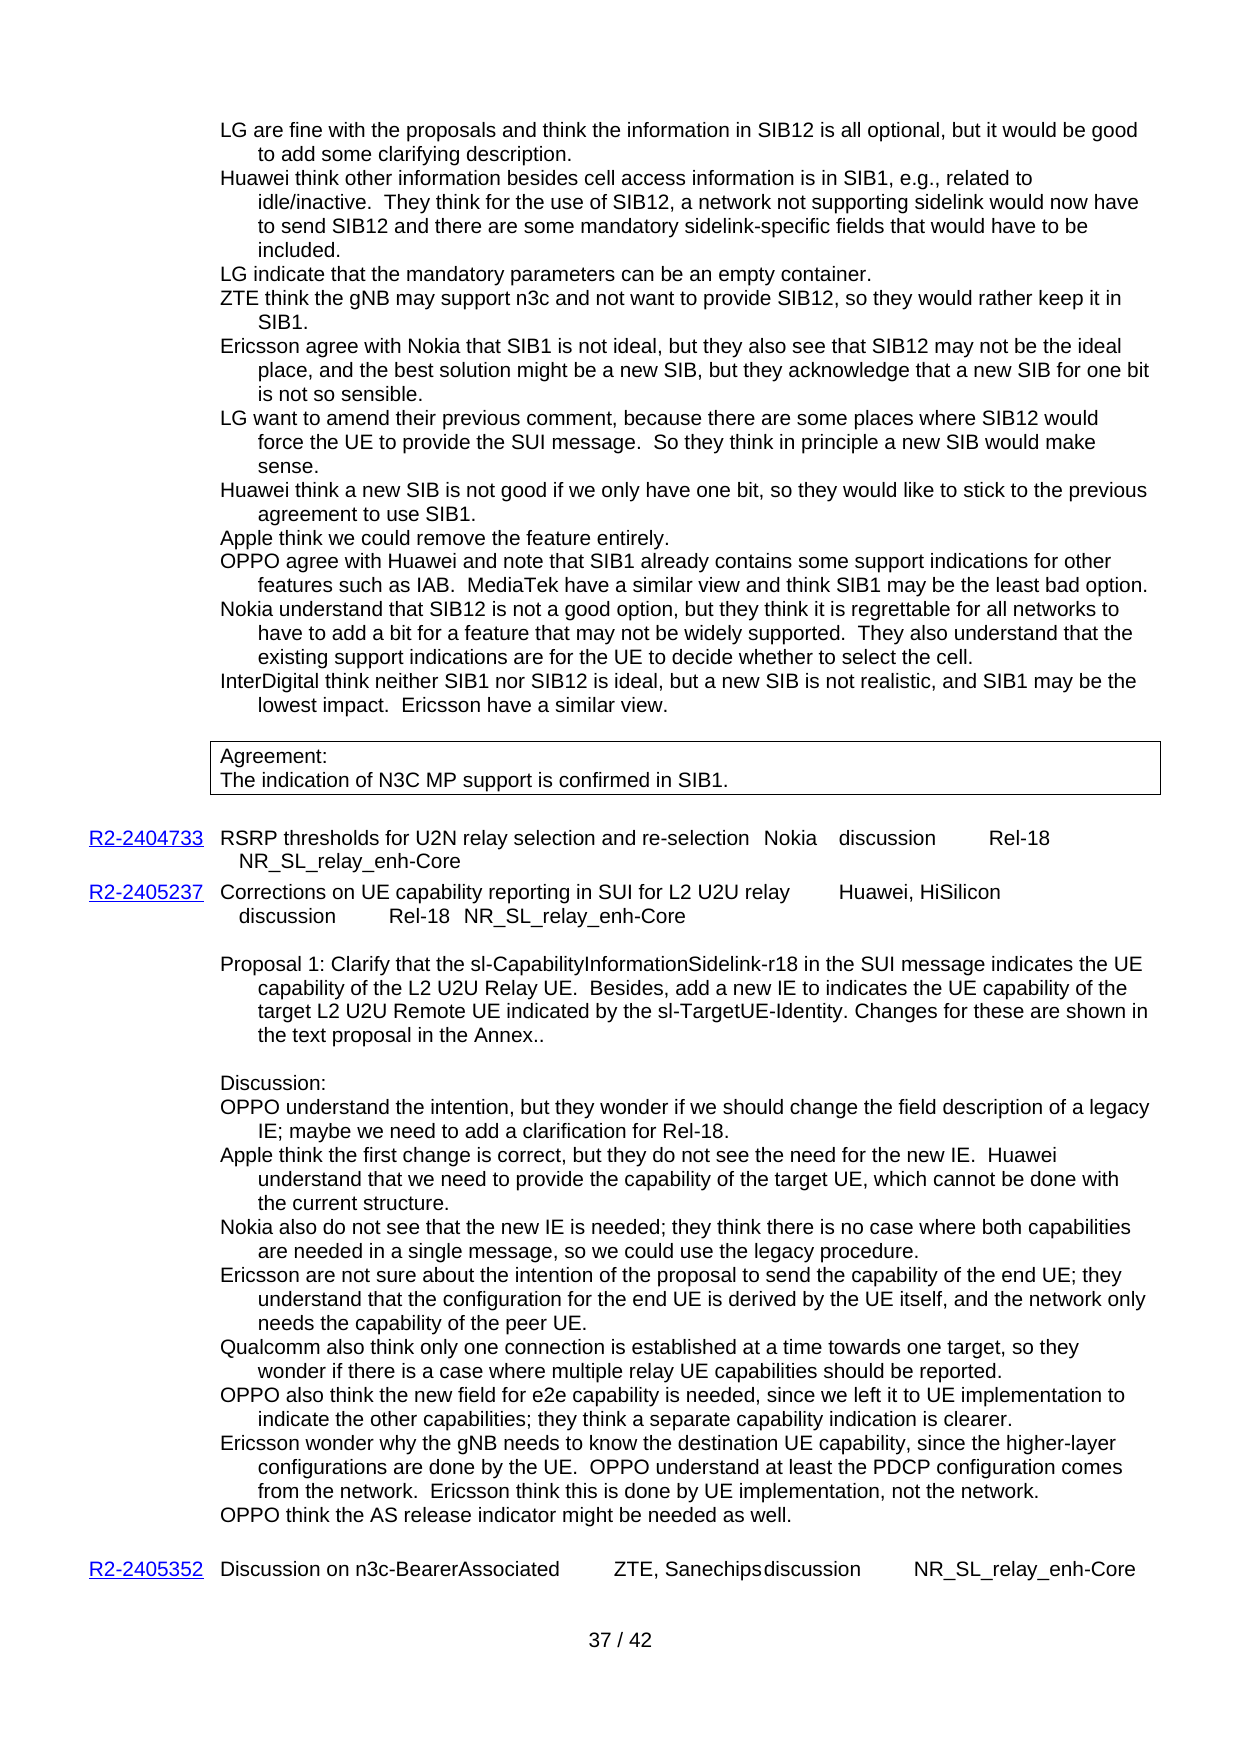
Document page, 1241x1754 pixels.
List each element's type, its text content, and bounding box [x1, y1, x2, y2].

title R2-2405237 Corrections on UE capability reporting in SUI for L2 U2U relay Huawei, HiSilicon discussion Rel-18 NR_SL_relay_enh-Core [89, 879, 1152, 927]
text Huawei think a new SIB is not good if we only have one bit, so they would like to stick to the previous agreement to use SIB1. [220, 477, 1152, 525]
text Huawei think other information besides cell access information is in SIB1, e.g., related to idle/inactive. They think for the use of SIB12, a network not supporting sidelink would now have to send SIB12 and there are some mandatory sidelink-specific fields that would have to be included. [220, 166, 1152, 262]
text OPPO agree with Huawei and note that SIB1 already contains some support indications for other features such as IAB. MediaTek have a similar view and think SIB1 may be the least bad option. [220, 549, 1152, 597]
text LG are fine with the proposals and think the information in SIB12 is all optional, but it would be good to add some clarifying description. [220, 118, 1152, 166]
title R2-2405352 Discussion on n3c-BearerAssociated ZTE, Sanechips discussion NR_SL_relay_enh-Core [89, 1557, 1152, 1581]
text Proposal 1: Clarify that the sl-CapabilityInformationSidelink-r18 in the SUI message indicates the UE capability of the L2 U2U Relay UE. Besides, add a new IE to indicates the UE capability of the target L2 U2U Remote UE indicated by the sl-TargetUE-Identity. Changes for these are shown in the text proposal in the Annex.. [220, 951, 1152, 1047]
text InterDigital think neither SIB1 nor SIB12 is ideal, but a new SIB is not realistic, and SIB1 may be the lowest impact. Ericsson have a similar view. [220, 669, 1152, 717]
text Ericsson agree with Nokia that SIB1 is not ideal, but they also see that SIB12 may not be the ideal place, and the best solution might be a new SIB, but they acknowledge that a new SIB for one bit is not so sensible. [220, 334, 1152, 406]
text Apple think the first change is correct, but they do not see the need for the new IE. Huawei understand that we need to provide the capability of the target UE, which cannot be done with the current structure. [220, 1143, 1152, 1215]
title R2-2404733 RSRP thresholds for U2N relay selection and re-selection Nokia discussion Rel-18 NR_SL_relay_enh-Core [89, 825, 1152, 873]
text LG want to amend their previous comment, because there are some places where SIB12 would force the UE to provide the SUI message. So they think in principle a new SIB would make sense. [220, 406, 1152, 477]
text OPPO understand the intention, but they wonder if we should change the field description of a legacy IE; maybe we need to add a clarification for Rel-18. [220, 1095, 1152, 1143]
text Ericsson are not sure about the intention of the proposal to send the capability of the end UE; they understand that the configuration for the end UE is derived by the UE itself, and the network only needs the capability of the peer UE. [220, 1263, 1152, 1335]
text LG indicate that the mandatory parameters can be an empty container. [220, 262, 1152, 286]
text Nokia also do not see that the new IE is needed; they think there is no case where both capabilities are needed in a single message, so we could use the legacy procedure. [220, 1215, 1152, 1263]
text Nokia understand that SIB12 is not a good option, but they think it is regrettable for all networks to have to add a bit for a feature that may not be widely supported. They also understand that the existing support indications are for the UE to decide whether to select the cell. [220, 597, 1152, 669]
text ZTE think the gNB may support n3c and not want to provide SIB12, so they would rather keep it in SIB1. [220, 286, 1152, 334]
text Agreement: [211, 742, 1160, 765]
text The indication of N3C MP support is confirmed in SIB1. [211, 765, 1160, 794]
text Ericsson wonder why the gNB needs to know the destination UE capability, since the higher-layer configurations are done by the UE. OPPO understand at least the PDCP configuration comes from the network. Ericsson think this is done by UE implementation, not the network. [220, 1431, 1152, 1502]
text Apple think we could remove the feature entirely. [220, 525, 1152, 549]
text Qualcomm also think only one connection is established at a time towards one target, so they wonder if there is a case where multiple relay UE capabilities should be reported. [220, 1335, 1152, 1383]
text Discussion: [220, 1071, 1152, 1095]
text OPPO think the AS release indicator might be needed as well. [220, 1502, 1152, 1526]
text OPPO also think the new field for e2e capability is needed, since we left it to UE implementation to indicate the other capabilities; they think a separate capability indication is clearer. [220, 1383, 1152, 1431]
